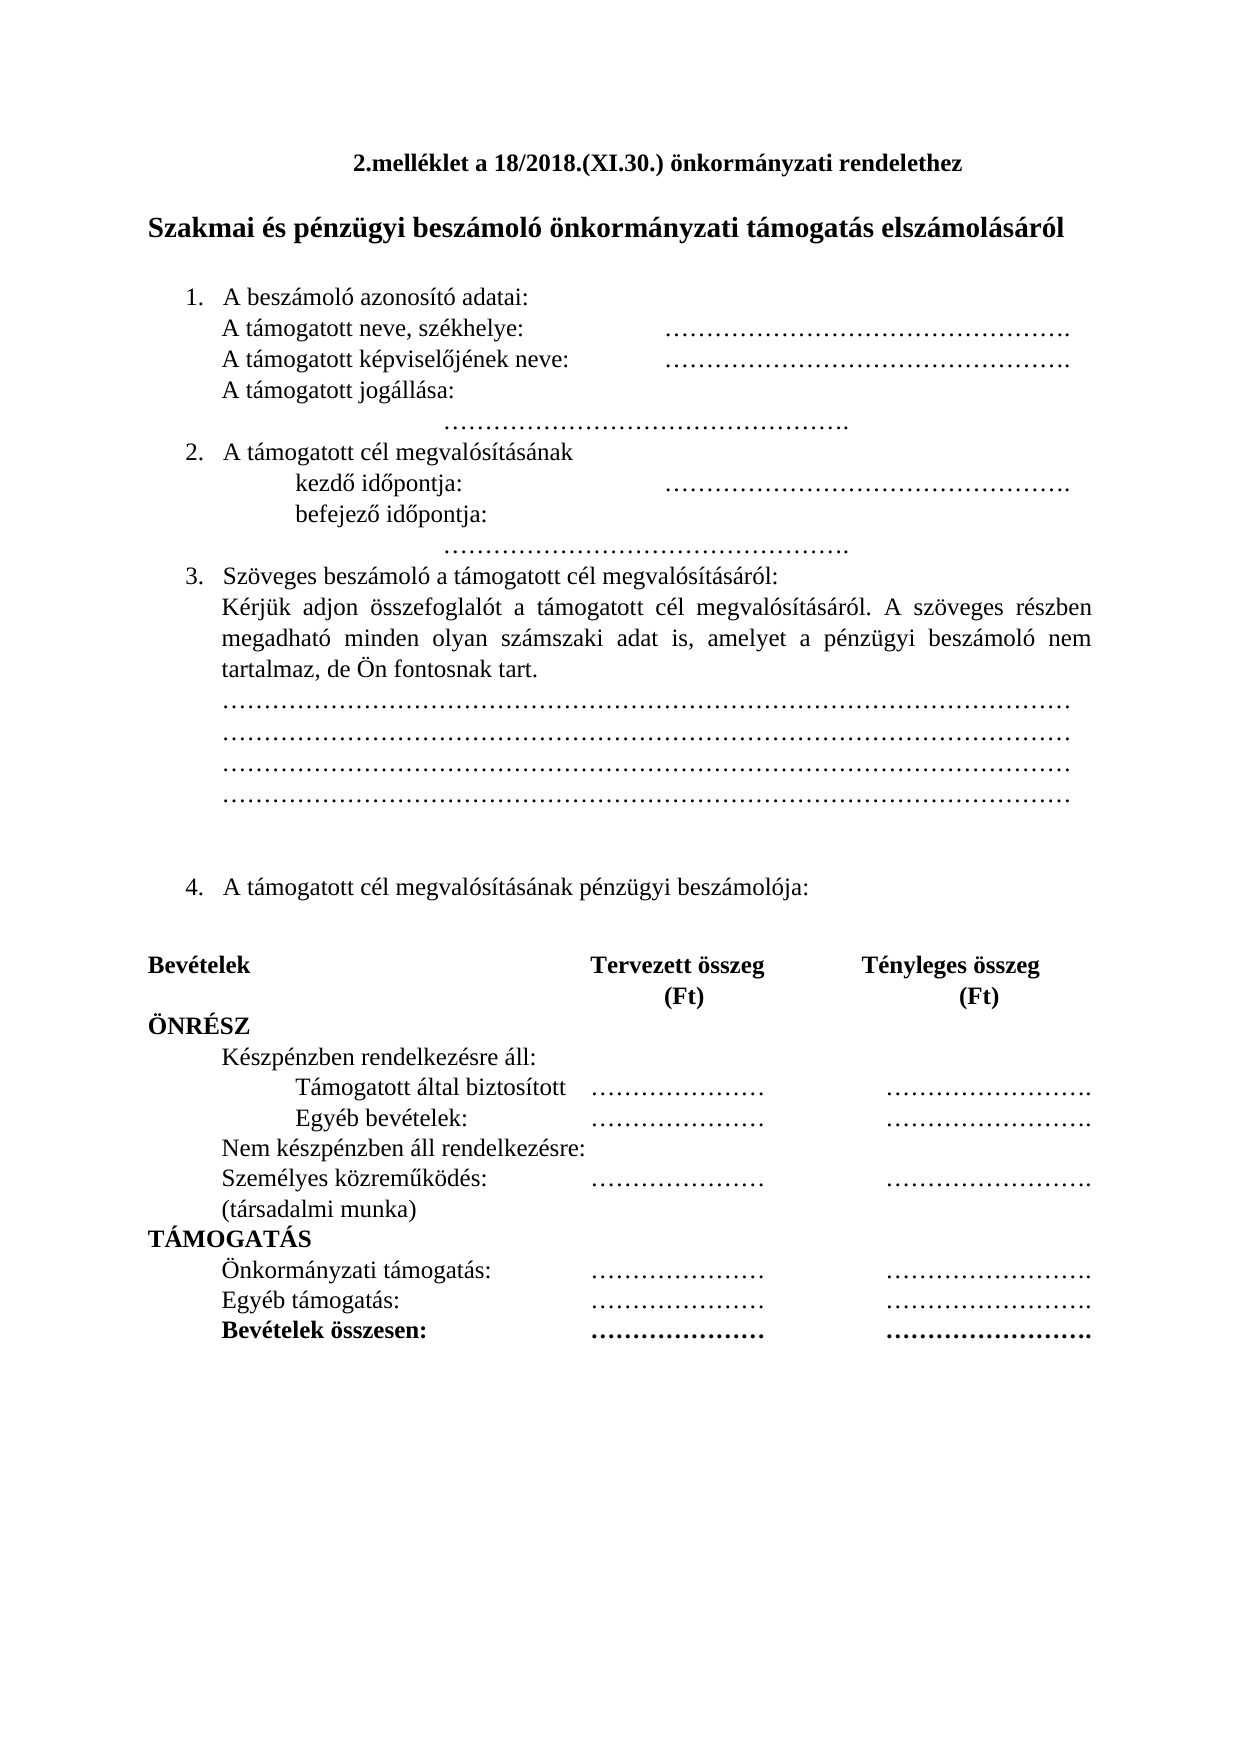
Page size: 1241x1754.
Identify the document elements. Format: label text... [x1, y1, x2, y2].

text befejező időpontja: [295, 499, 1093, 528]
text …………………………………………. [221, 406, 1093, 435]
text Kérjük adjon összefoglalót a támogatott cél megvalósításáról. A szöveges részben megadható minden olyan számszaki adat is, amelyet a pénzügyi beszámoló nem tartalmaz, de Ön fontosnak tart. [221, 592, 1093, 683]
list Szöveges beszámoló a támogatott cél megvalósításáról: [185, 561, 1093, 590]
text A támogatott neve, székhelye: …………………………………………. [221, 313, 1093, 342]
list Nem készpénzben áll rendelkezésre: [148, 1133, 1093, 1162]
list A támogatott cél megvalósításának pénzügyi beszámolója: [185, 872, 1093, 901]
text Szakmai és pénzügyi beszámoló önkormányzati támogatás elszámolásáról [148, 210, 1093, 243]
text ………………………………………………………………………………………………………………………………………………………………………………………………………………………………………………………………………………………………………………………………………………………………………… [221, 686, 1093, 807]
list Bevételek összesen: ………………… ……………………. [148, 1316, 1093, 1344]
list Egyéb bevételek: ………………… ……………………. [148, 1103, 1093, 1131]
list (Ft) (Ft) [148, 981, 1093, 1010]
text A támogatott jogállása: [221, 375, 1093, 404]
list Támogatott által biztosított ………………… ……………………. [148, 1072, 1093, 1101]
list Személyes közreműködés: ………………… ……………………. [148, 1163, 1093, 1192]
text A támogatott képviselőjének neve: …………………………………………. [221, 344, 1093, 373]
text …………………………………………. [295, 530, 1093, 559]
list Bevételek Tervezett összeg Tényleges összeg [148, 951, 1093, 979]
list A támogatott cél megvalósításának [185, 437, 1093, 466]
list ÖNRÉSZ [148, 1011, 1093, 1040]
list TÁMOGATÁS [148, 1224, 1093, 1253]
list Egyéb támogatás: ………………… ……………………. [148, 1285, 1093, 1314]
text kezdő időpontja: …………………………………………. [295, 468, 1093, 497]
list A beszámoló azonosító adatai: [185, 282, 1093, 311]
list Önkormányzati támogatás: ………………… ……………………. [148, 1255, 1093, 1283]
list (társadalmi munka) [148, 1194, 1093, 1223]
text 2.melléklet a 18/2018.(XI.30.) önkormányzati rendelethez [223, 148, 1093, 176]
list Készpénzben rendelkezésre áll: [148, 1042, 1093, 1071]
